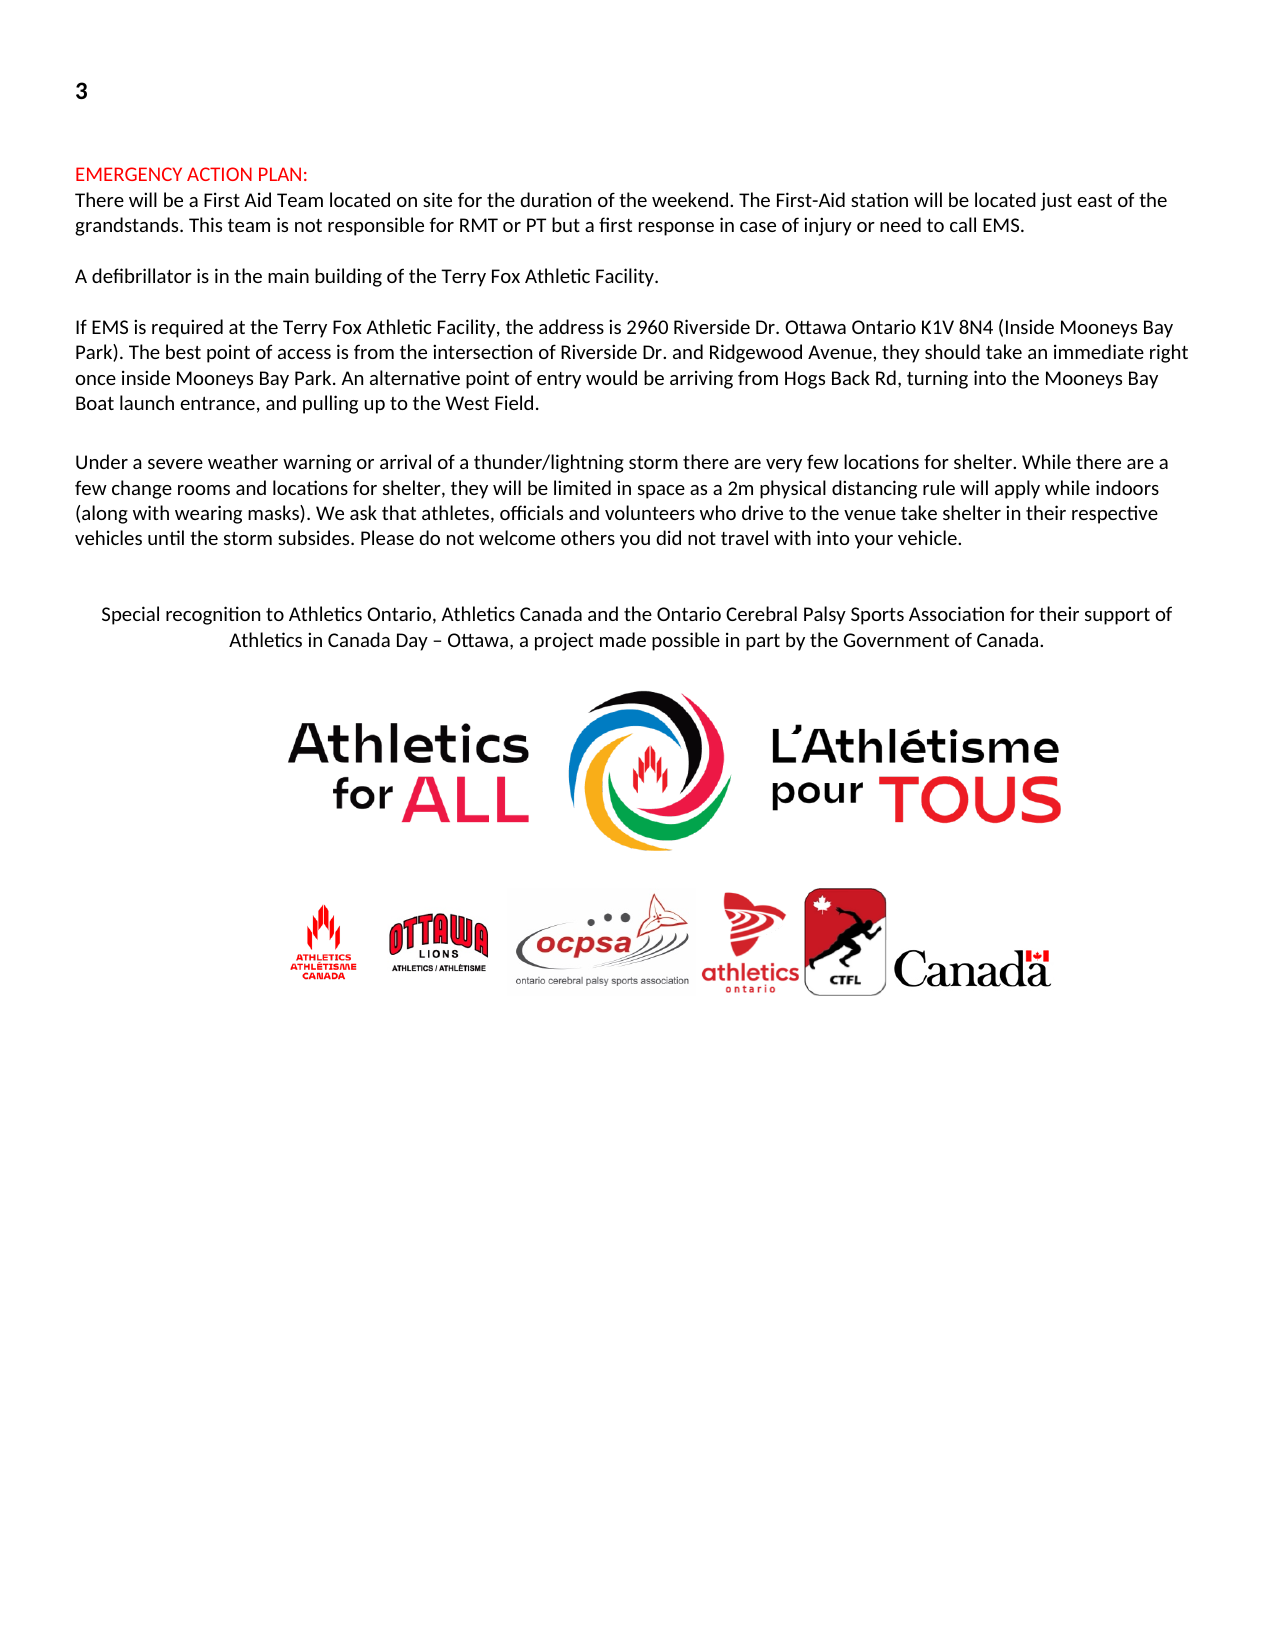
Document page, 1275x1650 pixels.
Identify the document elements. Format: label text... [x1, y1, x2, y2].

picture [276, 887, 1058, 996]
text EMERGENCY ACTION PLAN: [75, 161, 1200, 187]
text A defibrillator is in the main building of the Terry Fox Athletic Facility. [75, 263, 1200, 288]
text If EMS is required at the Terry Fox Athletic Facility, the address is 2960 Riverside Dr. Ottawa Ontario K1V 8N4 (Inside Mooneys Bay Park). The best point of access is from the intersection of Riverside Dr. and Ridgewood Avenue, they should take an immediate right once inside Mooneys Bay Park. An alternative point of entry would be arriving from Hogs Back Rd, turning into the Mooneys Bay Boat launch entrance, and pulling up to the West Field. [75, 314, 1200, 416]
picture [254, 664, 1097, 875]
text There will be a First Aid Team located on site for the duration of the weekend. The First-Aid station will be located just east of the grandstands. This team is not responsible for RMT or PT but a first response in case of injury or need to call EMS. [75, 187, 1200, 238]
text Under a severe weather warning or arrival of a thunder/lightning storm there are very few locations for shelter. While there are a few change rooms and locations for shelter, they will be limited in space as a 2m physical distancing rule will apply while indoors (along with wearing masks). We ask that athletes, officials and volunteers who drive to the venue take shelter in their respective vehicles until the storm subsides. Please do not welcome others you did not travel with into your vehicle. [75, 449, 1200, 551]
text Special recognition to Athletics Ontario, Athletics Canada and the Ontario Cerebral Palsy Sports Association for their support of Athletics in Canada Day – Ottawa, a project made possible in part by the Government of Canada. [75, 601, 1200, 652]
